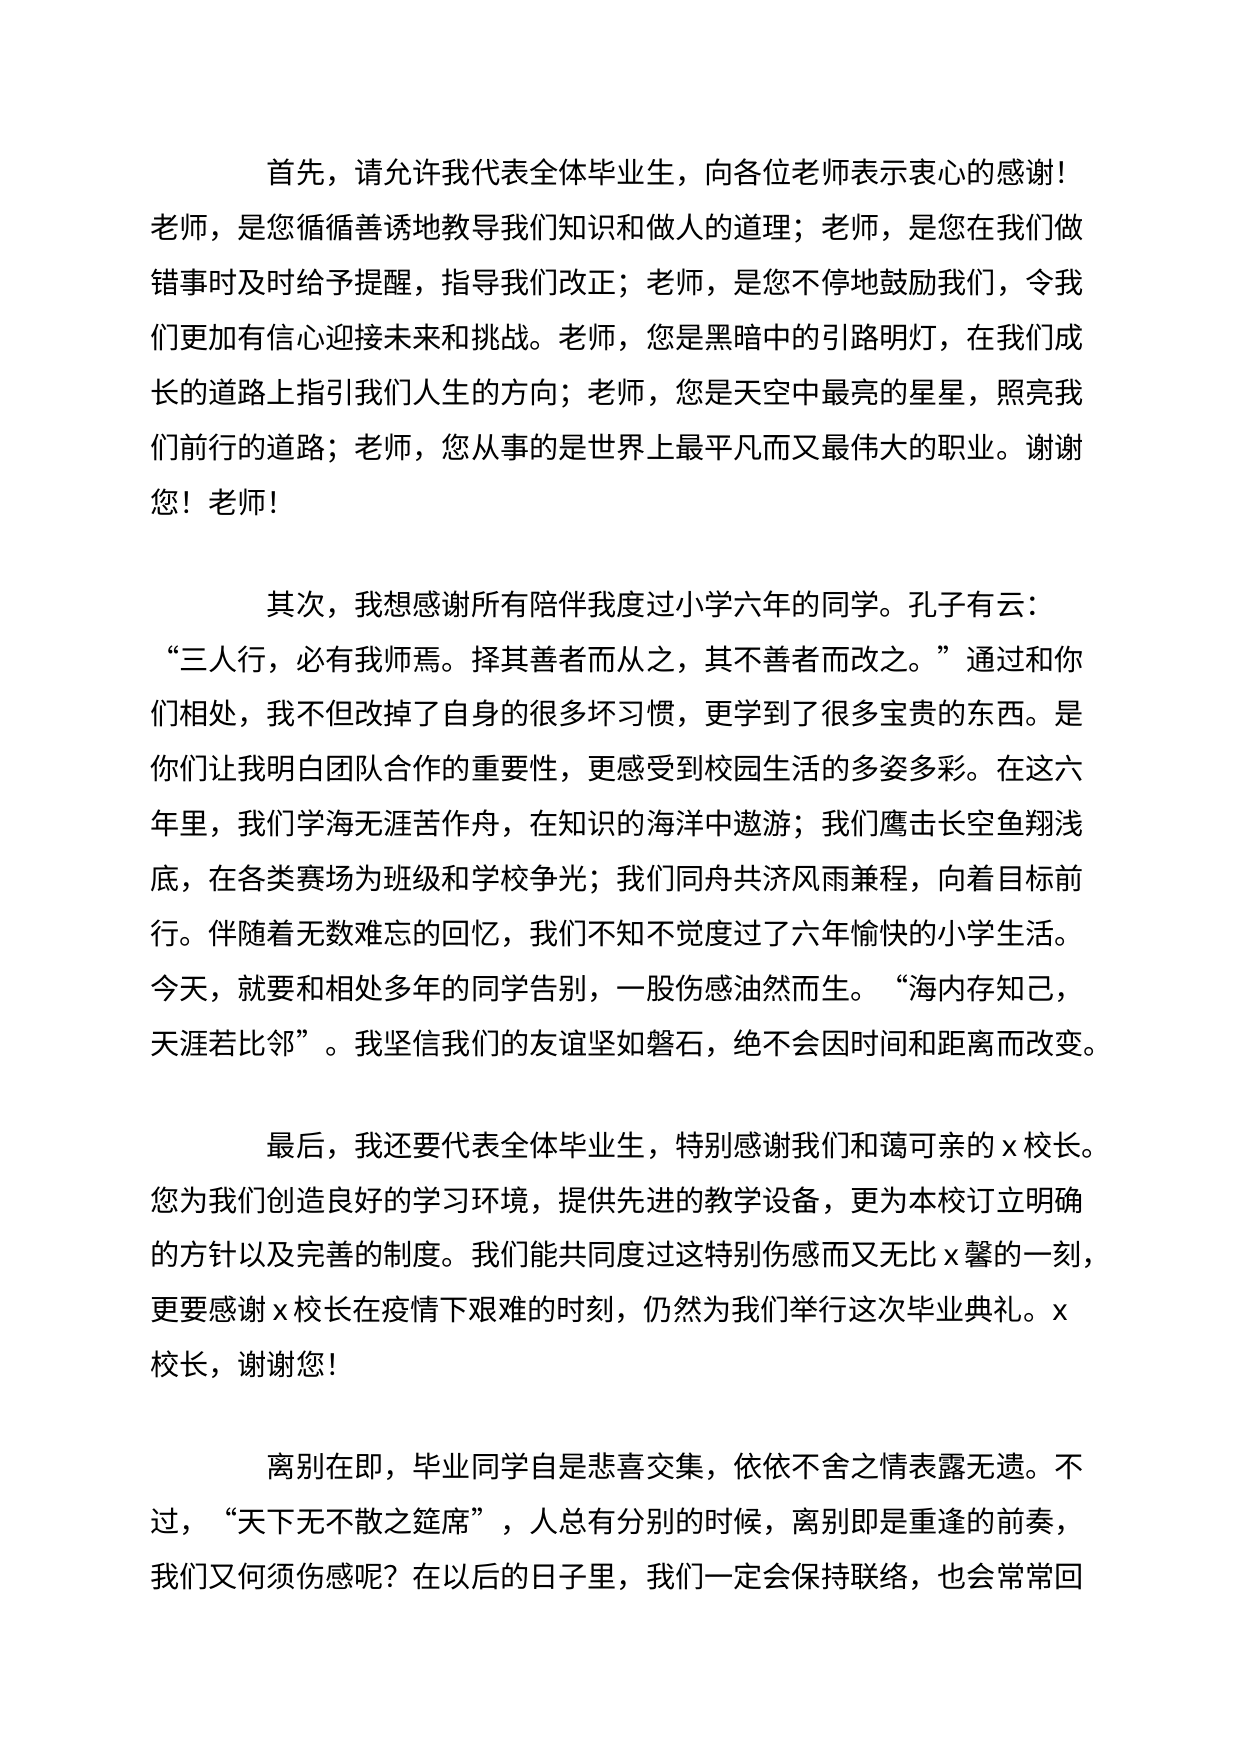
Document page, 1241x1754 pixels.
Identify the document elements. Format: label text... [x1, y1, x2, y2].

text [150, 1444, 1090, 1596]
text 其次，我想感谢所有陪伴我度过小学六年的同学。孔子有云：“三人行，必有我师焉。择其善者而从之，其不善者而改之。”通过和你们相处，我不但改掉了自身的很多坏习惯，更学到了很多宝贵的东西。是你们让我明白团队合作的重要性，更感受到校园生活的多姿多彩。在这六年里，我们学海无涯苦作舟，在知识的海洋中遨游；我们鹰击长空鱼翔浅底，在各类赛场为班级和学校争光；我们同舟共济风雨兼程，向着目标前行。伴随着无数难忘的回忆，我们不知不觉度过了六年愉快的小学生活。今天，就要和相处多年的同学告别，一股伤感油然而生。“海内存知己，天涯若比邻”。我坚信我们的友谊坚如磐石，绝不会因时间和距离而改变。 [150, 581, 1090, 1063]
text 最后，我还要代表全体毕业生，特别感谢我们和蔼可亲的x校长。您为我们创造良好的学习环境，提供先进的教学设备，更为本校订立明确的方针以及完善的制度。我们能共同度过这特别伤感而又无比x馨的一刻，更要感谢x校长在疫情下艰难的时刻，仍然为我们举行这次毕业典礼。x校长，谢谢您！ [150, 1122, 1090, 1384]
text 首先，请允许我代表全体毕业生，向各位老师表示衷心的感谢！老师，是您循循善诱地教导我们知识和做人的道理；老师，是您在我们做错事时及时给予提醒，指导我们改正；老师，是您不停地鼓励我们，令我们更加有信心迎接未来和挑战。老师，您是黑暗中的引路明灯，在我们成长的道路上指引我们人生的方向；老师，您是天空中最亮的星星，照亮我们前行的道路；老师，您从事的是世界上最平凡而又最伟大的职业。谢谢您！老师！ [150, 150, 1090, 522]
